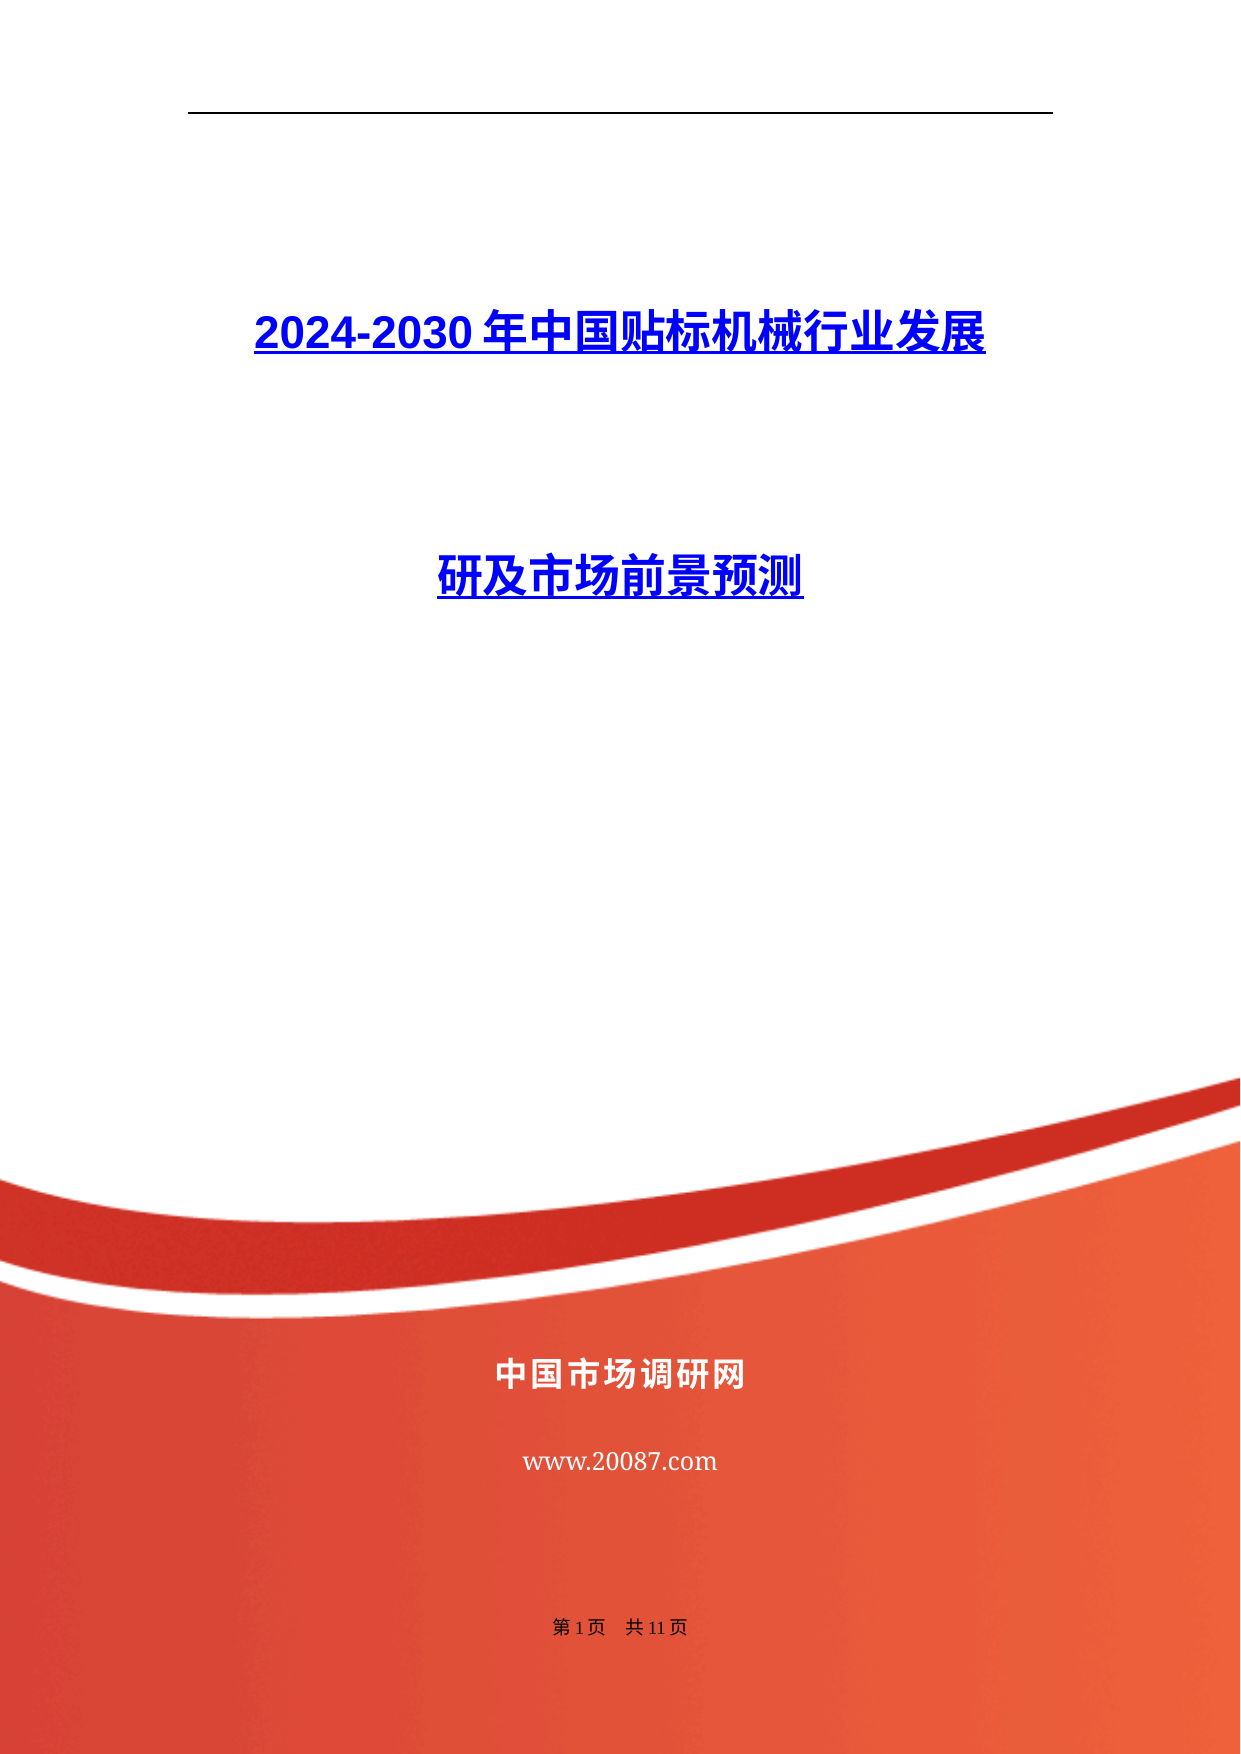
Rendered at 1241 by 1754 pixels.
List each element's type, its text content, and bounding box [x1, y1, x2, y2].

text www.20087.com [187, 1428, 1053, 1493]
table_header 2024-2030年中国贴标机械行业发展研及市场前景预测 [188, 207, 1053, 773]
picture [0, 1006, 1241, 1754]
subtitle 中国市场调研网 [187, 1339, 1053, 1404]
